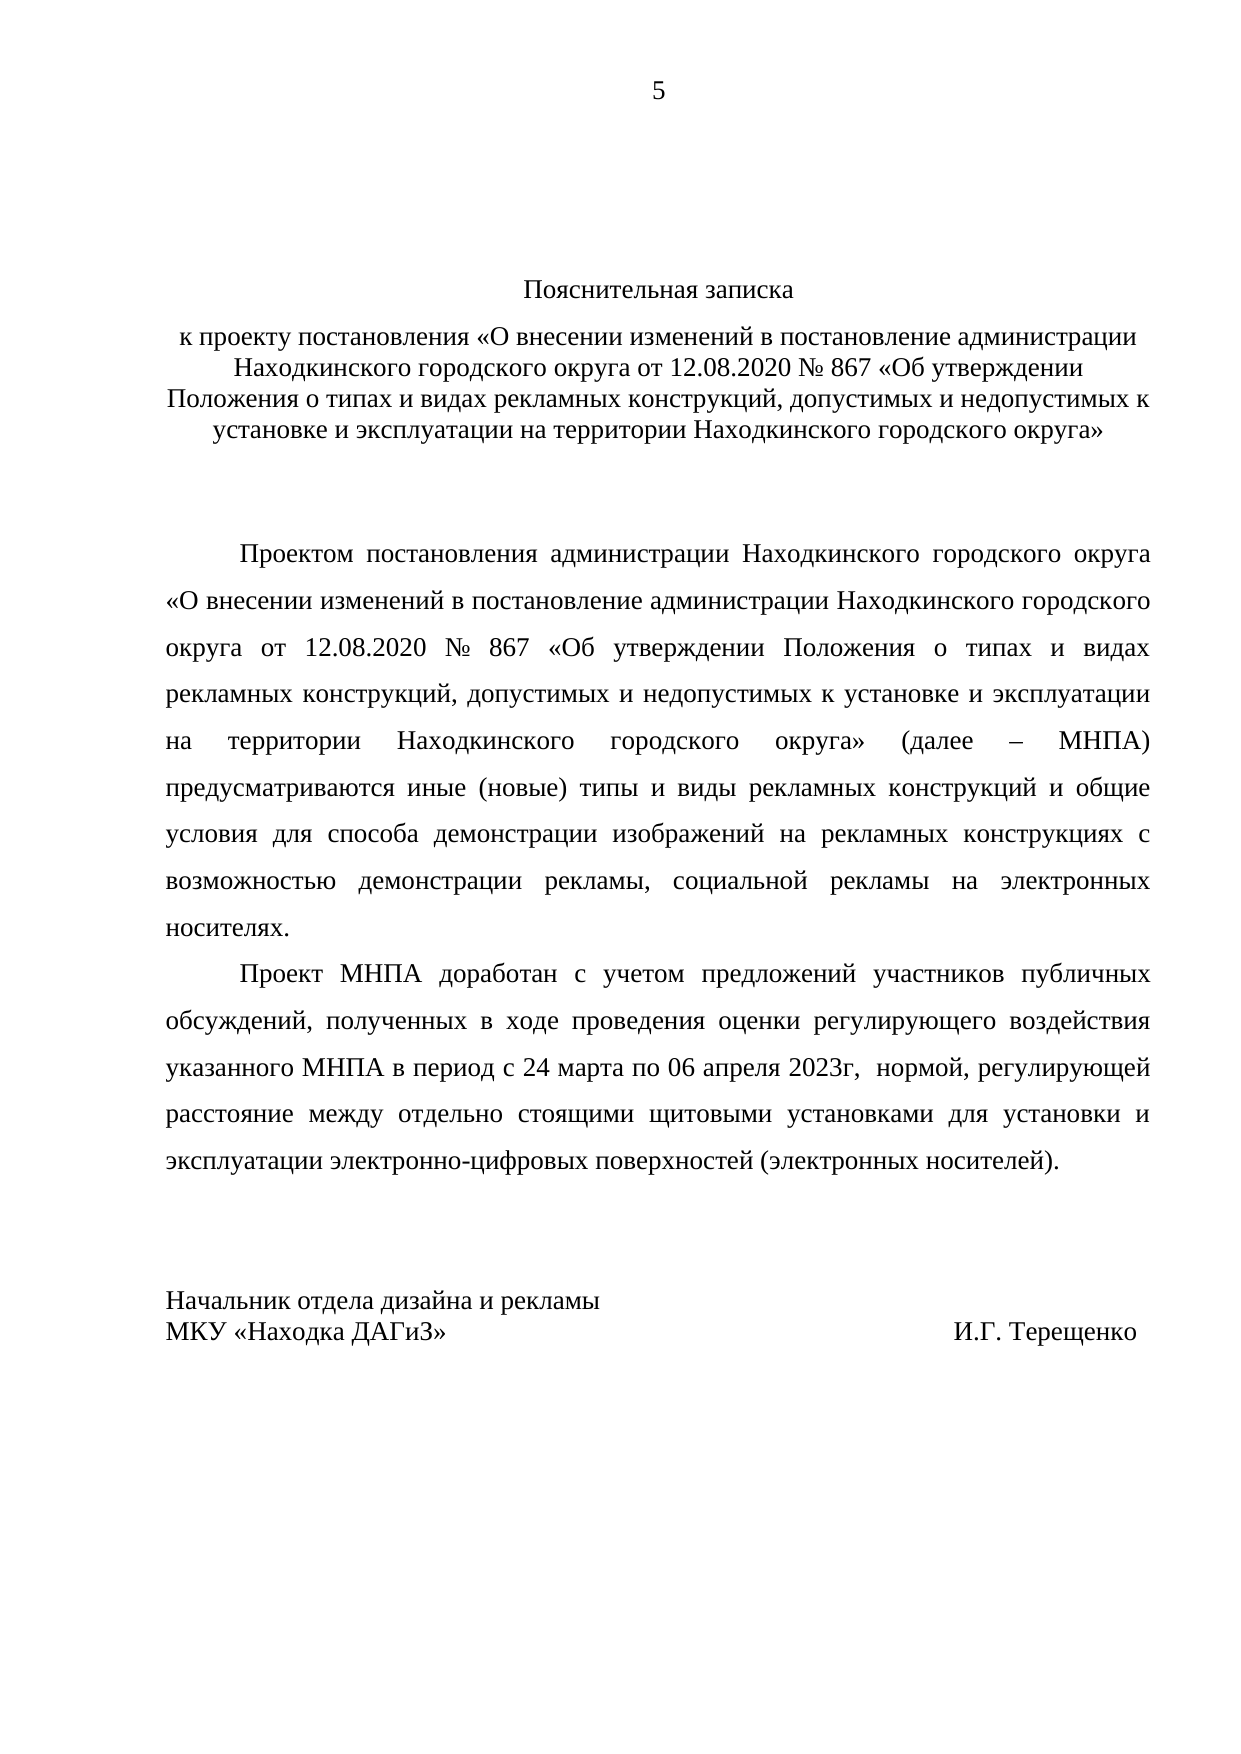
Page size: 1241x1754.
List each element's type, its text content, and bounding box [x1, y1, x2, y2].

text МКУ «Находка ДАГиЗ» И.Г. Терещенко [165, 1315, 1152, 1347]
text Проектом постановления администрации Находкинского городского округа «О внесении изменений в постановление администрации Находкинского городского округа от 12.08.2020 № 867 «Об утверждении Положения о типах и видах рекламных конструкций, допустимых и недопустимых к установке и эксплуатации на территории Находкинского городского округа» (далее – МНПА) предусматриваются иные (новые) типы и виды рекламных конструкций и общие условия для способа демонстрации изображений на рекламных конструкциях с возможностью демонстрации рекламы, социальной рекламы на электронных носителях. [165, 538, 1152, 942]
text к проекту постановления «О внесении изменений в постановление администрации Находкинского городского округа от 12.08.2020 № 867 «Об утверждении Положения о типах и видах рекламных конструкций, допустимых и недопустимых к установке и эксплуатации на территории Находкинского городского округа» [165, 320, 1152, 444]
text Проект МНПА доработан с учетом предложений участников публичных обсуждений, полученных в ходе проведения оценки регулирующего воздействия указанного МНПА в период с 24 марта по 06 апреля 2023г, нормой, регулирующей расстояние между отдельно стоящими щитовыми установками для установки и эксплуатации электронно-цифровых поверхностей (электронных носителей). [165, 958, 1152, 1175]
text Начальник отдела дизайна и рекламы [165, 1284, 1152, 1315]
text Пояснительная записка [165, 273, 1152, 304]
